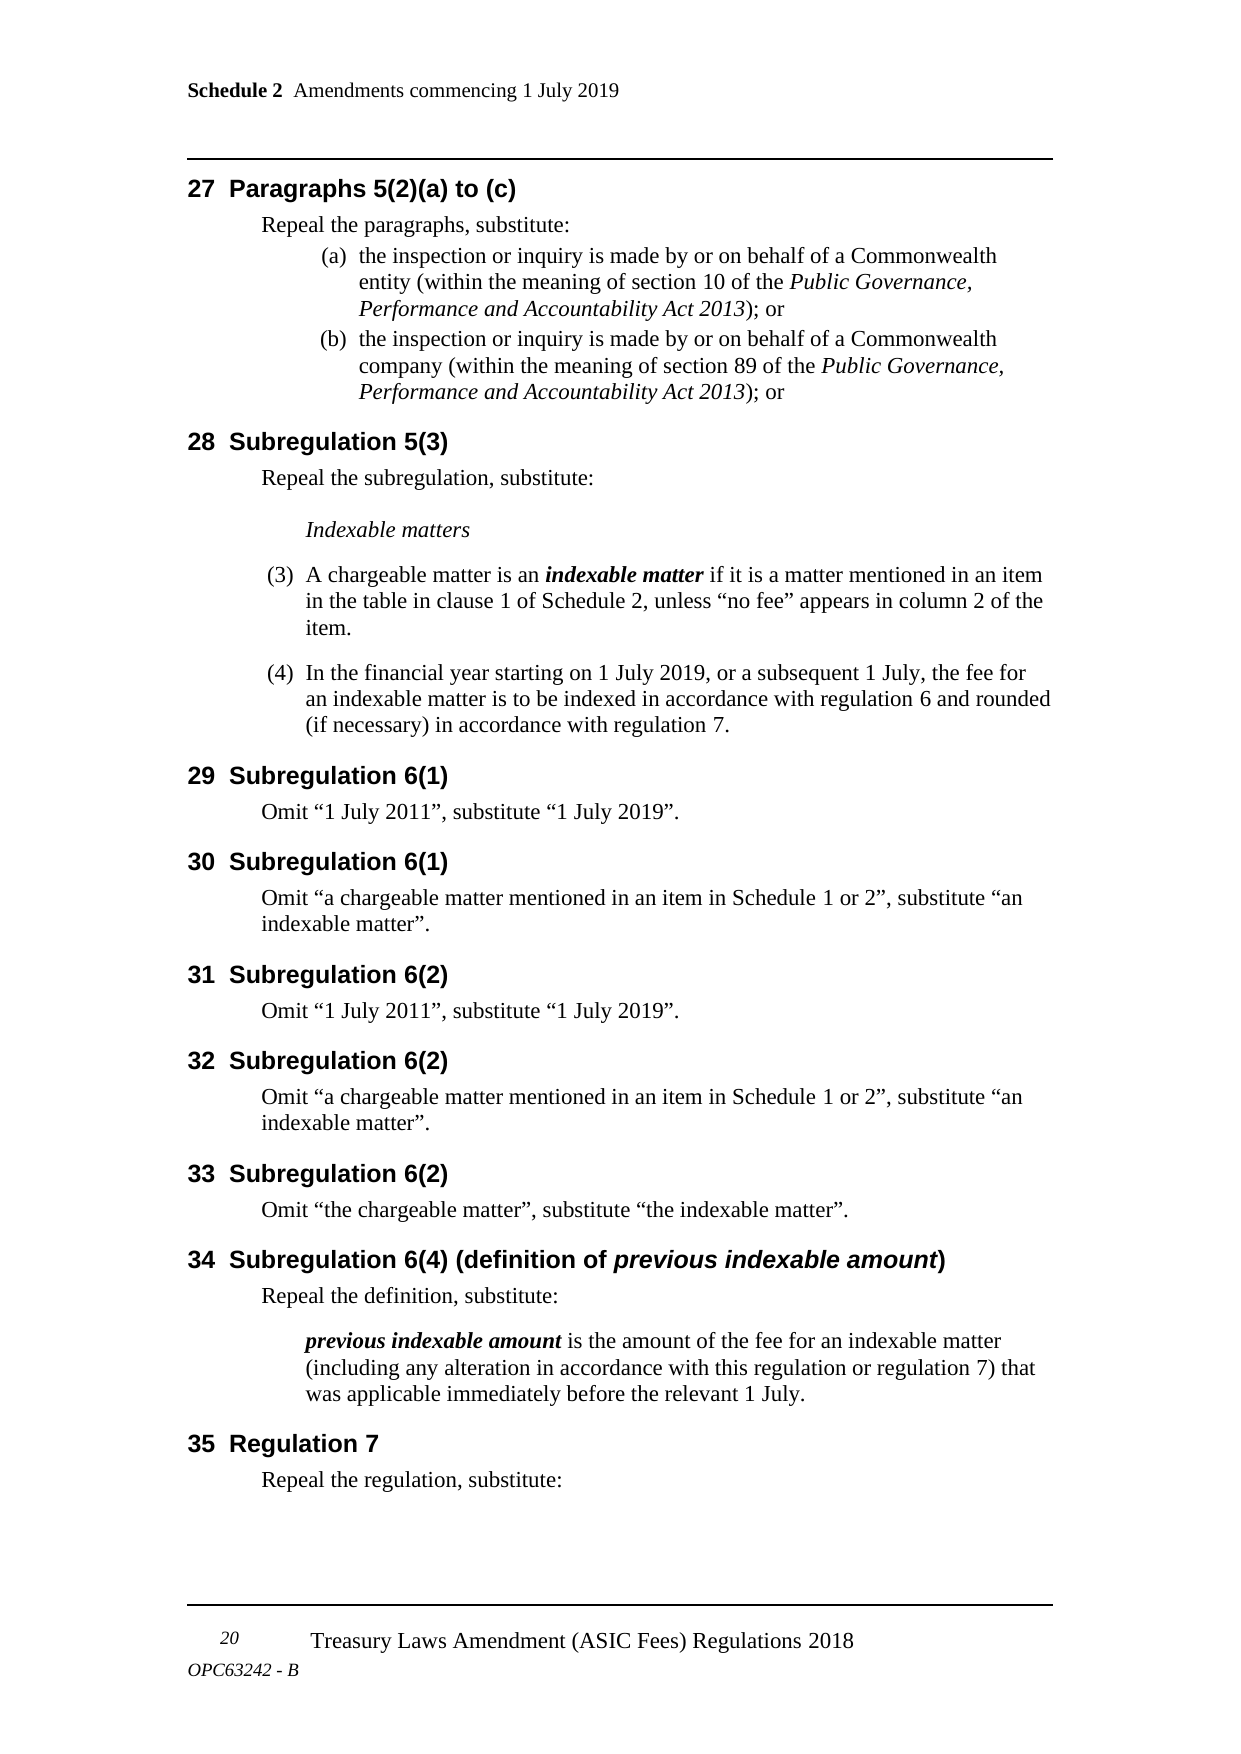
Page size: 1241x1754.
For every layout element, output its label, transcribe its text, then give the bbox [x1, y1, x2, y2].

text (4) In the financial year starting on 1 July 2019, or a subsequent 1 July, the fee for an indexable matter is to be indexed in accordance with regulation 6 and rounded (if necessary) in accordance with regulation 7. [187, 659, 1053, 738]
text previous indexable amount is the amount of the fee for an indexable matter (including any alteration in accordance with this regulation or regulation 7) that was applicable immediately before the relevant 1 July. [305, 1327, 1053, 1406]
text Repeal the regulation, substitute: [261, 1466, 1053, 1493]
text 34 Subregulation 6(4) (definition of previous indexable amount) [187, 1245, 1053, 1274]
text (a) the inspection or inquiry is made by or on behalf of a Commonwealth entity (within the meaning of section 10 of the Public Governance, Performance and Accountability Act 2013); or [187, 242, 1053, 321]
text 30 Subregulation 6(1) [187, 847, 1053, 876]
text Repeal the paragraphs, substitute: [261, 212, 1053, 238]
text Omit “the chargeable matter”, substitute “the indexable matter”. [261, 1196, 1053, 1222]
text 33 Subregulation 6(2) [187, 1159, 1053, 1187]
text (b) the inspection or inquiry is made by or on behalf of a Commonwealth company (within the meaning of section 89 of the Public Governance, Performance and Accountability Act 2013); or [187, 325, 1053, 404]
text Omit “a chargeable matter mentioned in an item in Schedule 1 or 2”, substitute “an indexable matter”. [261, 884, 1053, 937]
text 27 Paragraphs 5(2)(a) to (c) [187, 174, 1053, 203]
text Omit “1 July 2011”, substitute “1 July 2019”. [261, 798, 1053, 824]
text 31 Subregulation 6(2) [187, 960, 1053, 988]
text Repeal the definition, substitute: [261, 1282, 1053, 1308]
text Indexable matters [305, 516, 1053, 542]
text Repeal the subregulation, substitute: [261, 464, 1053, 491]
text Omit “1 July 2011”, substitute “1 July 2019”. [261, 997, 1053, 1023]
text Omit “a chargeable matter mentioned in an item in Schedule 1 or 2”, substitute “an indexable matter”. [261, 1083, 1053, 1136]
text 29 Subregulation 6(1) [187, 761, 1053, 789]
text 32 Subregulation 6(2) [187, 1046, 1053, 1075]
text (3) A chargeable matter is an indexable matter if it is a matter mentioned in an item in the table in clause 1 of Schedule 2, unless “no fee” appears in column 2 of the item. [187, 561, 1053, 640]
text 35 Regulation 7 [187, 1429, 1053, 1458]
text 28 Subregulation 5(3) [187, 427, 1053, 456]
